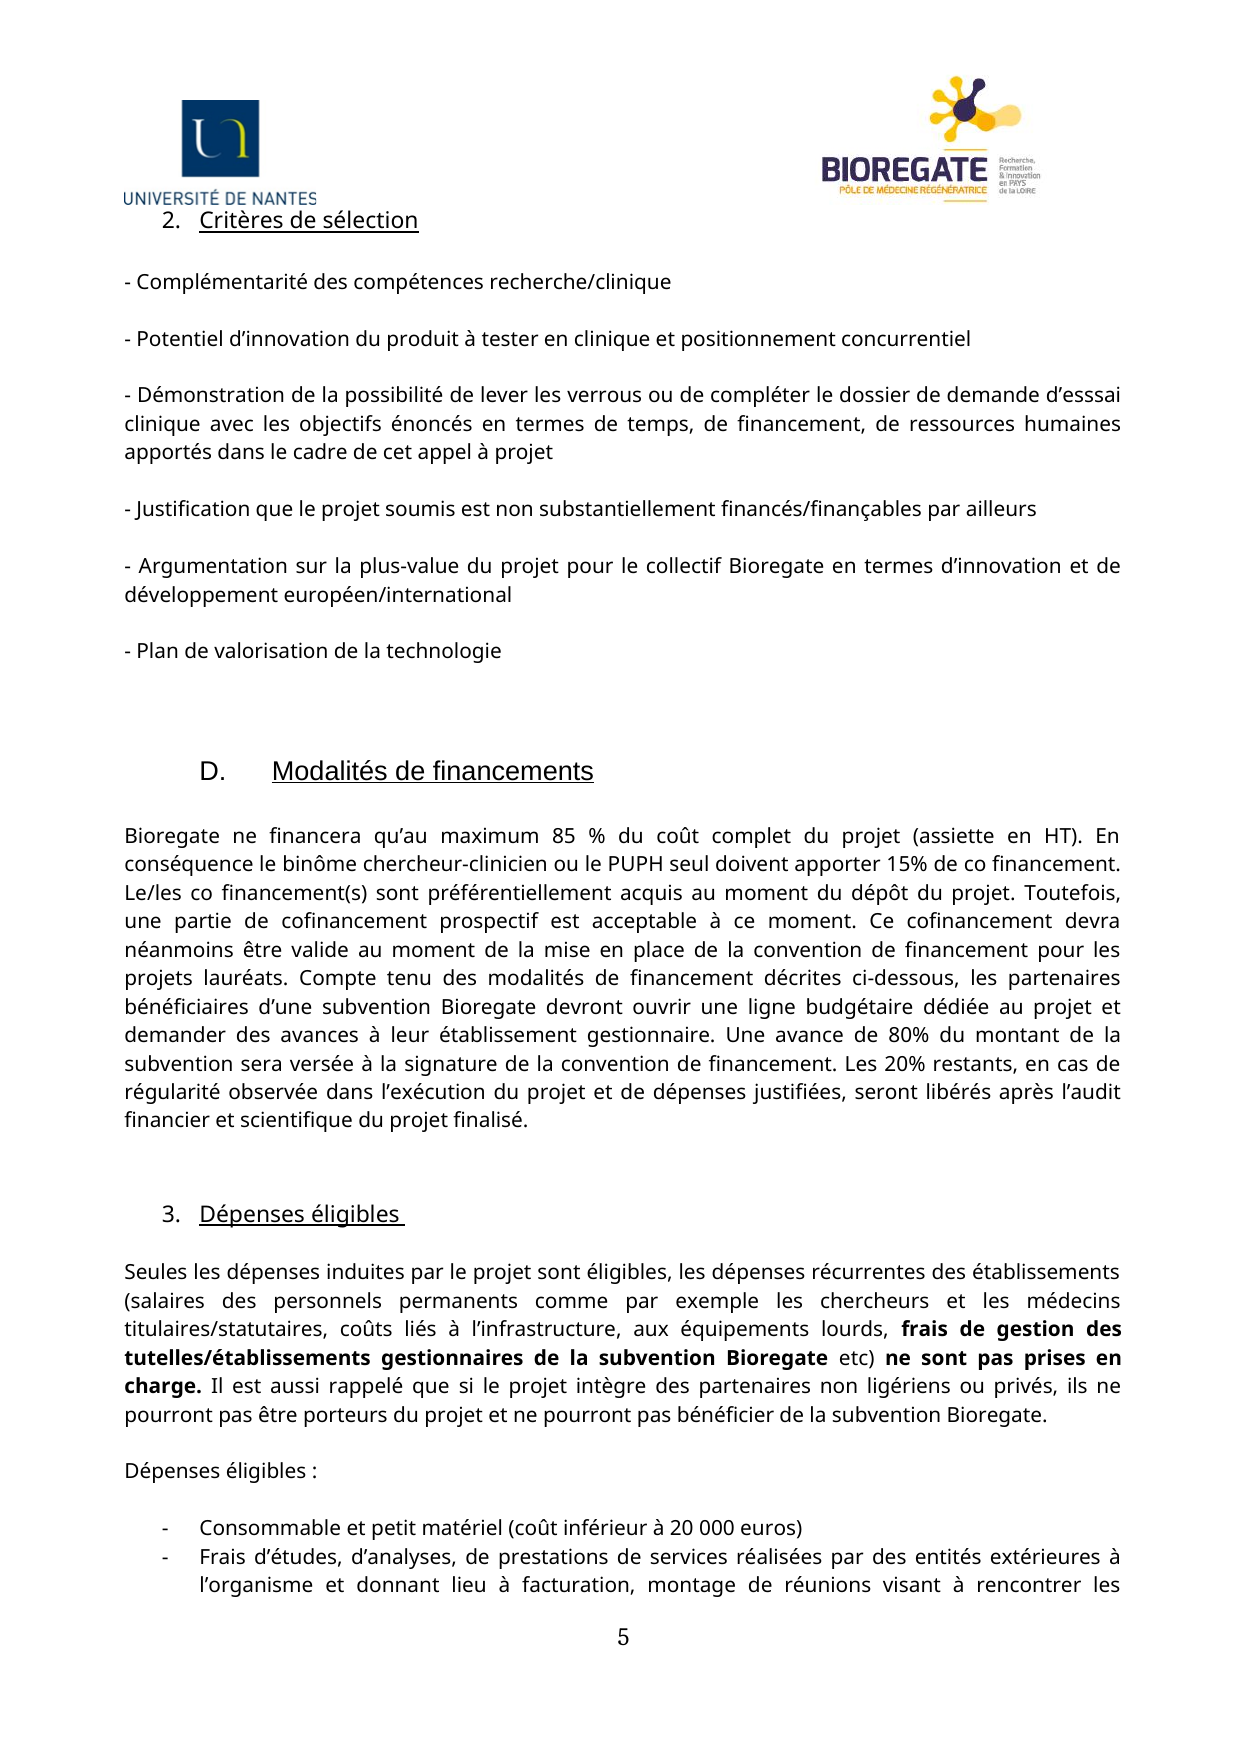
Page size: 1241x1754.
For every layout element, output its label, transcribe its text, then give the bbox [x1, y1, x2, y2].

text Dépenses éligibles [162, 1198, 1122, 1229]
picture [800, 73, 1066, 205]
text - Plan de valorisation de la technologie [124, 637, 1122, 665]
text Dépenses éligibles : [124, 1457, 1122, 1485]
text - Justification que le projet soumis est non substantiellement financés/finançables par ailleurs [124, 494, 1122, 523]
text Modalités de financements [199, 754, 1122, 786]
text - Potentiel d’innovation du produit à tester en clinique et positionnement concurrentiel [124, 324, 1122, 352]
list Consommable et petit matériel (coût inférieur à 20 000 euros) [162, 1513, 1122, 1542]
picture [124, 100, 317, 205]
text Bioregate ne financera qu’au maximum 85 % du coût complet du projet (assiette en HT). En conséquence le binôme chercheur-clinicien ou le PUPH seul doivent apporter 15% de co financement. Le/les co financement(s) sont préférentiellement acquis au moment du dépôt du projet. Toutefois, une partie de cofinancement prospectif est acceptable à ce moment. Ce cofinancement devra néanmoins être valide au moment de la mise en place de la convention de financement pour les projets lauréats. Compte tenu des modalités de financement décrites ci-dessous, les partenaires bénéficiaires d’une subvention Bioregate devront ouvrir une ligne budgétaire dédiée au projet et demander des avances à leur établissement gestionnaire. Une avance de 80% du montant de la subvention sera versée à la signature de la convention de financement. Les 20% restants, en cas de régularité observée dans l’exécution du projet et de dépenses justifiées, seront libérés après l’audit financier et scientifique du projet finalisé. [124, 821, 1122, 1134]
text Seules les dépenses induites par le projet sont éligibles, les dépenses récurrentes des établissements (salaires des personnels permanents comme par exemple les chercheurs et les médecins titulaires/statutaires, coûts liés à l’infrastructure, aux équipements lourds, frais de gestion des tutelles/établissements gestionnaires de la subvention Bioregate etc) ne sont pas prises en charge. Il est aussi rappelé que si le projet intègre des partenaires non ligériens ou privés, ils ne pourront pas être porteurs du projet et ne pourront pas bénéficier de la subvention Bioregate. [124, 1257, 1122, 1428]
text Critères de sélection [162, 204, 1122, 236]
text - Argumentation sur la plus-value du projet pour le collectif Bioregate en termes d’innovation et de développement européen/international [124, 551, 1122, 608]
text - Démonstration de la possibilité de lever les verrous ou de compléter le dossier de demande d’esssai clinique avec les objectifs énoncés en termes de temps, de financement, de ressources humaines apportés dans le cadre de cet appel à projet [124, 381, 1122, 466]
text - Complémentarité des compétences recherche/clinique [124, 267, 1122, 295]
